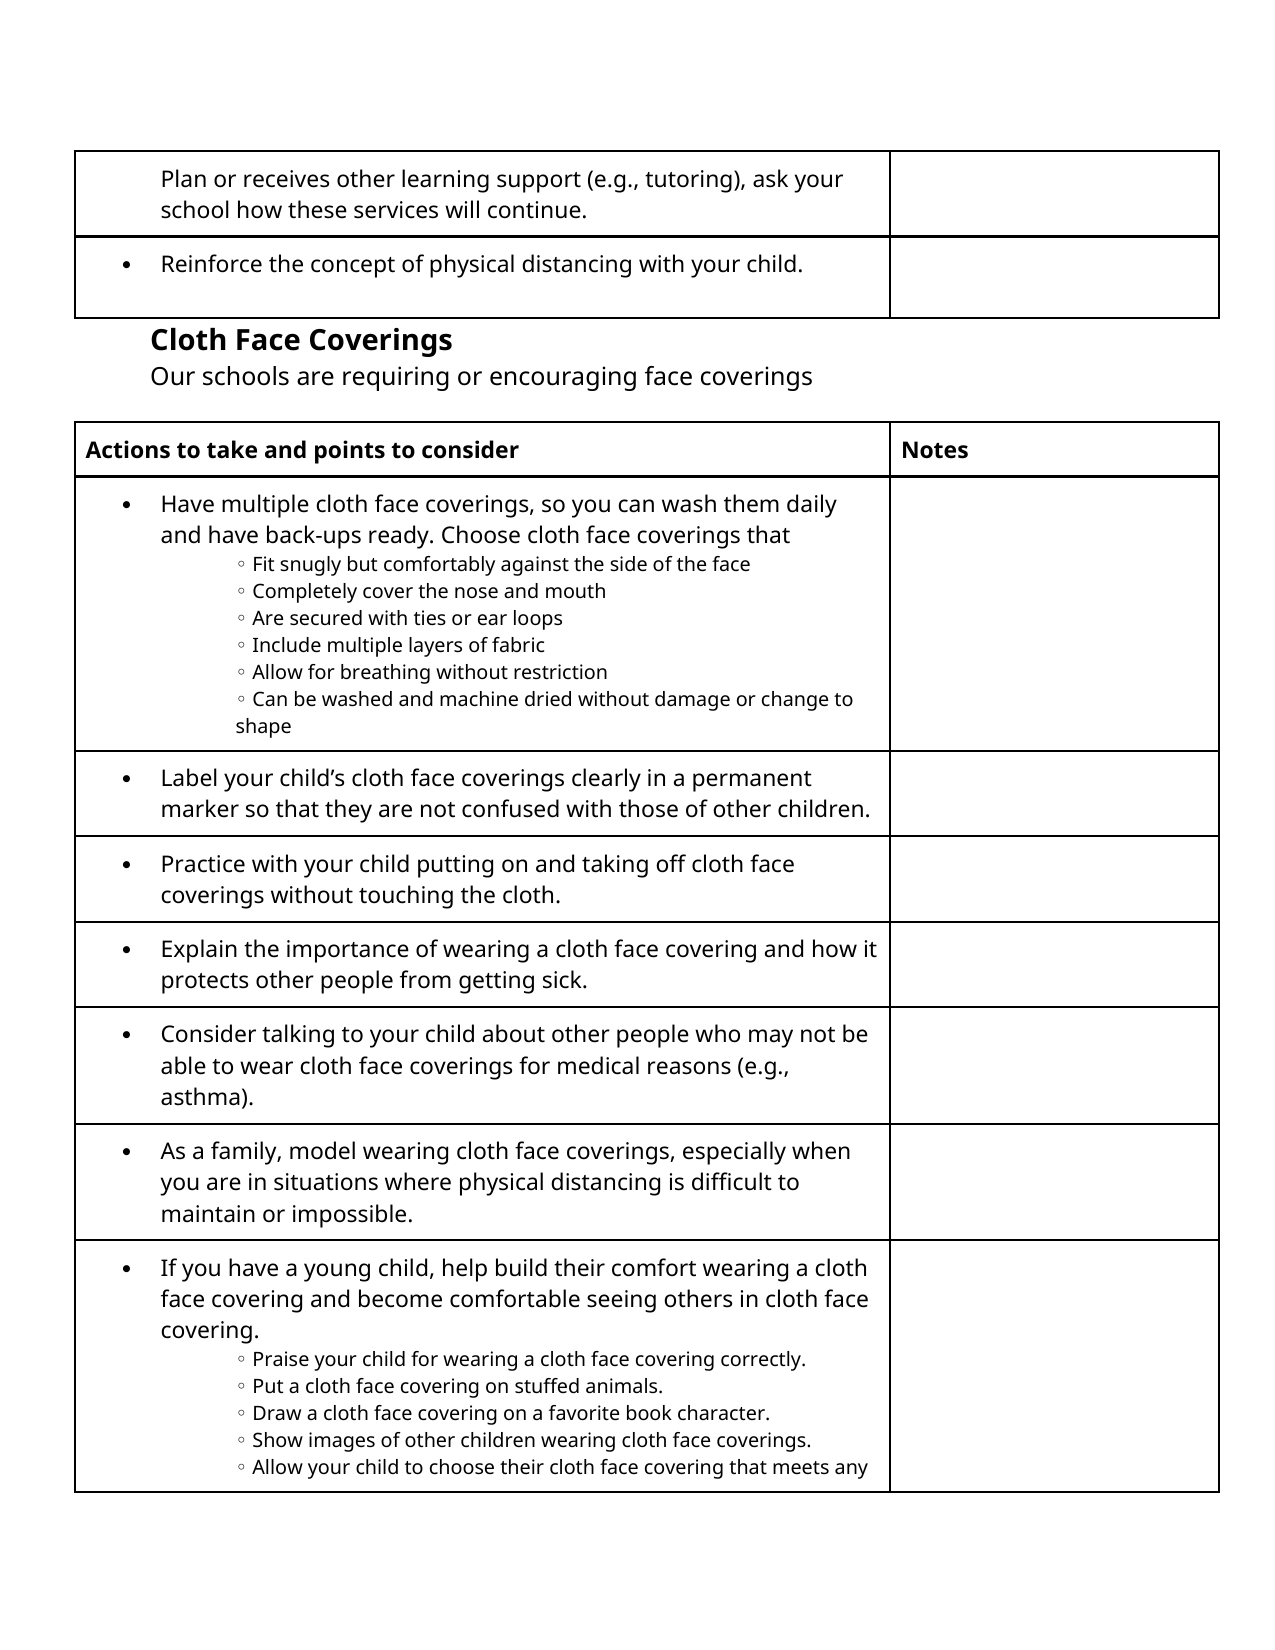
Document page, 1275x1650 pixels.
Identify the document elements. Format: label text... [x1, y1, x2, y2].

table_cell [891, 837, 1218, 921]
table_header Actions to take and points to consider [76, 423, 889, 475]
table_cell [891, 478, 1218, 750]
table_cell [891, 1241, 1218, 1491]
table_cell [891, 923, 1218, 1006]
table_cell Practice with your child putting on and taking off cloth face coverings without touching the cloth. [76, 837, 889, 921]
table_cell Explain the importance of wearing a cloth face covering and how it protects other people from getting sick. [76, 923, 889, 1006]
table_header Notes [891, 423, 1218, 475]
table_cell As a family, model wearing cloth face coverings, especially when you are in situations where physical distancing is difficult to maintain or impossible. [76, 1125, 889, 1239]
table_cell Reinforce the concept of physical distancing with your child. [76, 238, 889, 317]
table_cell [891, 238, 1218, 317]
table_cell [76, 1241, 889, 1491]
table_cell Have multiple cloth face coverings, so you can wash them daily and have back-ups ready. Choose cloth face coverings that ◦ Fit snugly but comfortably against the side of the face ◦ Completely cover the nose and mouth ◦ Are secured with ties or ear loops ◦ Include multiple layers of fabric ◦ Allow for breathing without restriction ◦ Can be washed and machine dried without damage or change to shape [76, 478, 889, 750]
table_cell Consider talking to your child about other people who may not be able to wear cloth face coverings for medical reasons (e.g., asthma). [76, 1008, 889, 1123]
table_cell [891, 1008, 1218, 1123]
table_cell Label your child’s cloth face coverings clearly in a permanent marker so that they are not confused with those of other children. [76, 752, 889, 835]
table_cell [891, 1125, 1218, 1239]
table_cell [76, 152, 889, 235]
text Cloth Face Coverings [150, 319, 1125, 358]
table_cell [891, 752, 1218, 835]
text Our schools are requiring or encouraging face coverings [150, 358, 1125, 392]
table_cell [891, 152, 1218, 235]
